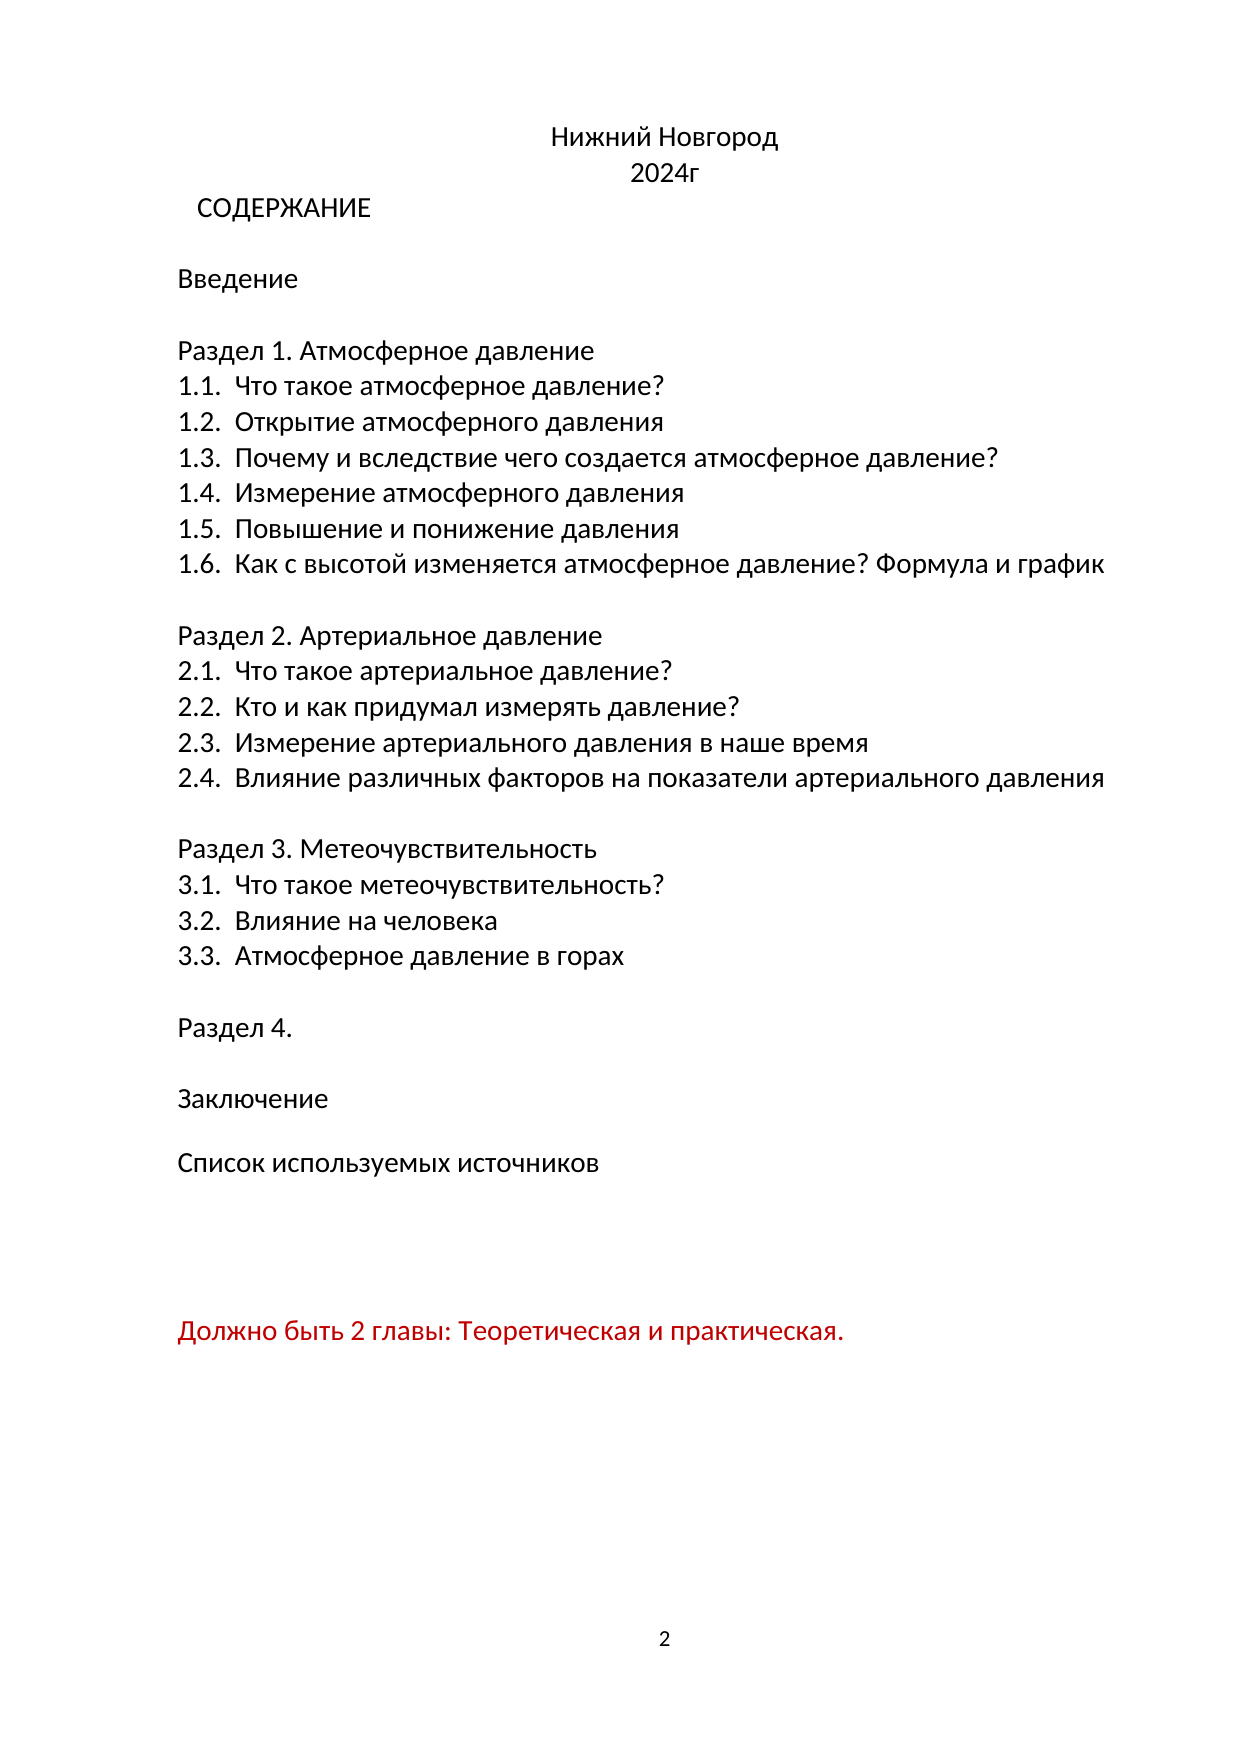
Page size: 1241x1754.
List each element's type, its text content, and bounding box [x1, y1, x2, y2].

text 3.2. Влияние на человека [177, 902, 1152, 937]
text 2024г [177, 154, 1152, 189]
text 1.1. Что такое атмосферное давление? [177, 367, 1152, 403]
text 2.4. Влияние различных факторов на показатели артериального давления [177, 759, 1152, 795]
text 3.1. Что такое метеочувствительность? [177, 866, 1152, 902]
text Раздел 3. Метеочувствительность [177, 831, 1152, 866]
text 3.3. Атмосферное давление в горах [177, 937, 1152, 973]
text 2.2. Кто и как придумал измерять давление? [177, 688, 1152, 724]
text Заключение [177, 1080, 1152, 1116]
text Должно быть 2 главы: Теоретическая и практическая. [177, 1312, 1152, 1347]
text Нижний Новгород [177, 118, 1152, 154]
text Введение [177, 261, 1152, 296]
text 1.4. Измерение атмосферного давления [177, 474, 1152, 510]
text 1.2. Открытие атмосферного давления [177, 403, 1152, 439]
text 1.3. Почему и вследствие чего создается атмосферное давление? [177, 439, 1152, 474]
text СОДЕРЖАНИЕ [177, 189, 1152, 225]
text 1.6. Как с высотой изменяется атмосферное давление? Формула и график [177, 546, 1152, 581]
text 2.3. Измерение артериального давления в наше время [177, 724, 1152, 759]
text Раздел 1. Атмосферное давление [177, 332, 1152, 367]
text 1.5. Повышение и понижение давления [177, 510, 1152, 546]
text Раздел 2. Артериальное давление [177, 617, 1152, 652]
text 2.1. Что такое артериальное давление? [177, 652, 1152, 688]
text Список используемых источников [177, 1144, 1152, 1179]
text Раздел 4. [177, 1009, 1152, 1044]
